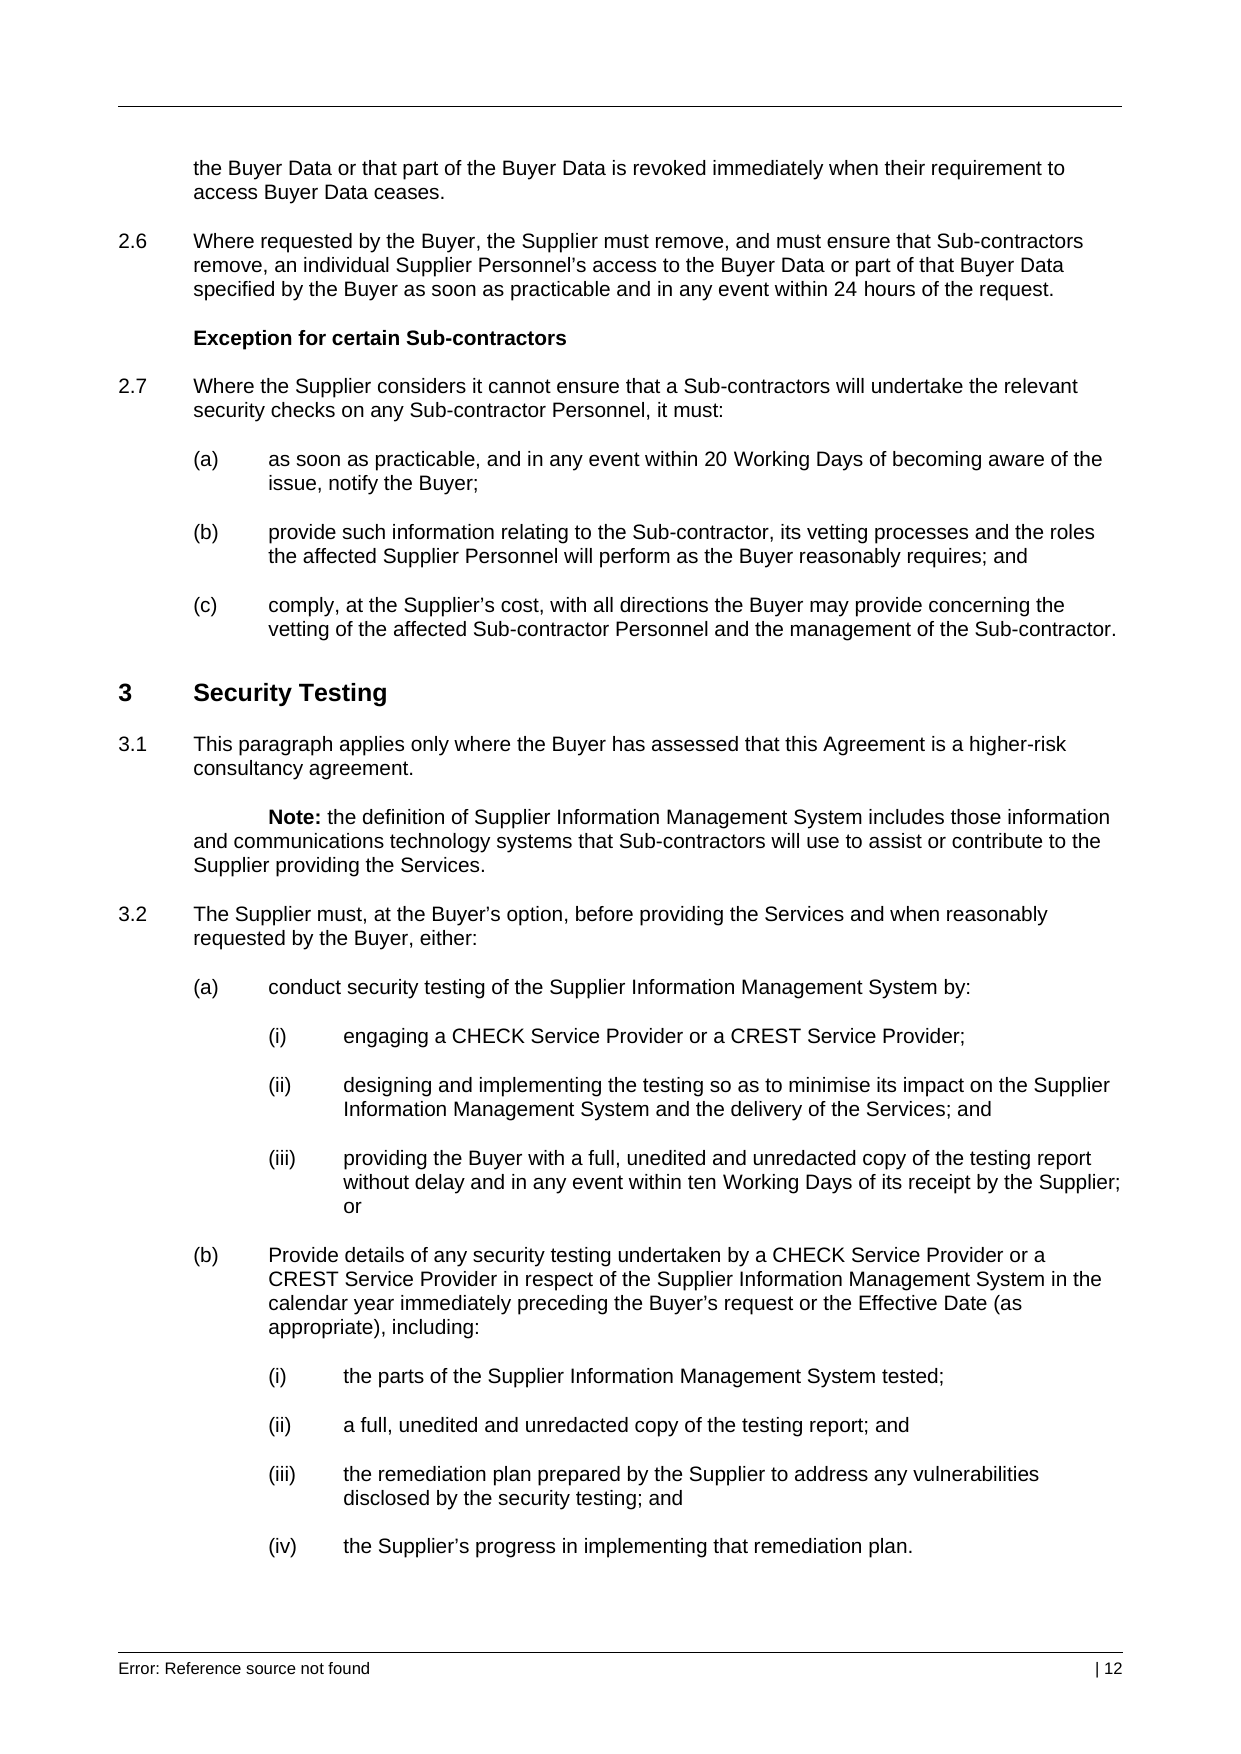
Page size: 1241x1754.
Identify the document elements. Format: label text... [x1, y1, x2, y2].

text as soon as practicable, and in any event within 20 Working Days of becoming aware of the issue, notify the Buyer; [193, 447, 1122, 495]
text the Supplier’s progress in implementing that remediation plan. [268, 1534, 1122, 1558]
text This paragraph applies only where the Buyer has assessed that this Agreement is a higher-risk consultancy agreement. [118, 732, 1122, 780]
text the remediation plan prepared by the Supplier to address any vulnerabilities disclosed by the security testing; and [268, 1461, 1122, 1509]
text a full, unedited and unredacted copy of the testing report; and [268, 1412, 1122, 1436]
text provide such information relating to the Sub-contractor, its vetting processes and the roles the affected Supplier Personnel will perform as the Buyer reasonably requires; and [193, 520, 1122, 568]
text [118, 156, 1122, 203]
text the parts of the Supplier Information Management System tested; [268, 1363, 1122, 1387]
text The Supplier must, at the Buyer’s option, before providing the Services and when reasonably requested by the Buyer, either: [118, 902, 1122, 950]
text Where the Supplier considers it cannot ensure that a Sub-contractors will undertake the relevant security checks on any Sub-contractor Personnel, it must: [118, 374, 1122, 422]
text designing and implementing the testing so as to minimise its impact on the Supplier Information Management System and the delivery of the Services; and [268, 1073, 1122, 1121]
text comply, at the Supplier’s cost, with all directions the Buyer may provide concerning the vetting of the affected Sub-contractor Personnel and the management of the Sub-contractor. [193, 593, 1122, 641]
text Security Testing [118, 678, 1122, 707]
text conduct security testing of the Supplier Information Management System by: [193, 975, 1122, 999]
text Provide details of any security testing undertaken by a CHECK Service Provider or a CREST Service Provider in respect of the Supplier Information Management System in the calendar year immediately preceding the Buyer’s request or the Effective Date (as appropriate), including: [193, 1243, 1122, 1338]
text Where requested by the Buyer, the Supplier must remove, and must ensure that Sub-contractors remove, an individual Supplier Personnel’s access to the Buyer Data or part of that Buyer Data specified by the Buyer as soon as practicable and in any event within 24 hours of the request. [118, 228, 1122, 300]
text Exception for certain Sub-contractors [193, 325, 1122, 349]
text engaging a CHECK Service Provider or a CREST Service Provider; [268, 1024, 1122, 1048]
text providing the Buyer with a full, unedited and unredacted copy of the testing report without delay and in any event within ten Working Days of its receipt by the Supplier; or [268, 1146, 1122, 1218]
text Note: the definition of Supplier Information Management System includes those information and communications technology systems that Sub-contractors will use to assist or contribute to the Supplier providing the Services. [193, 805, 1122, 877]
